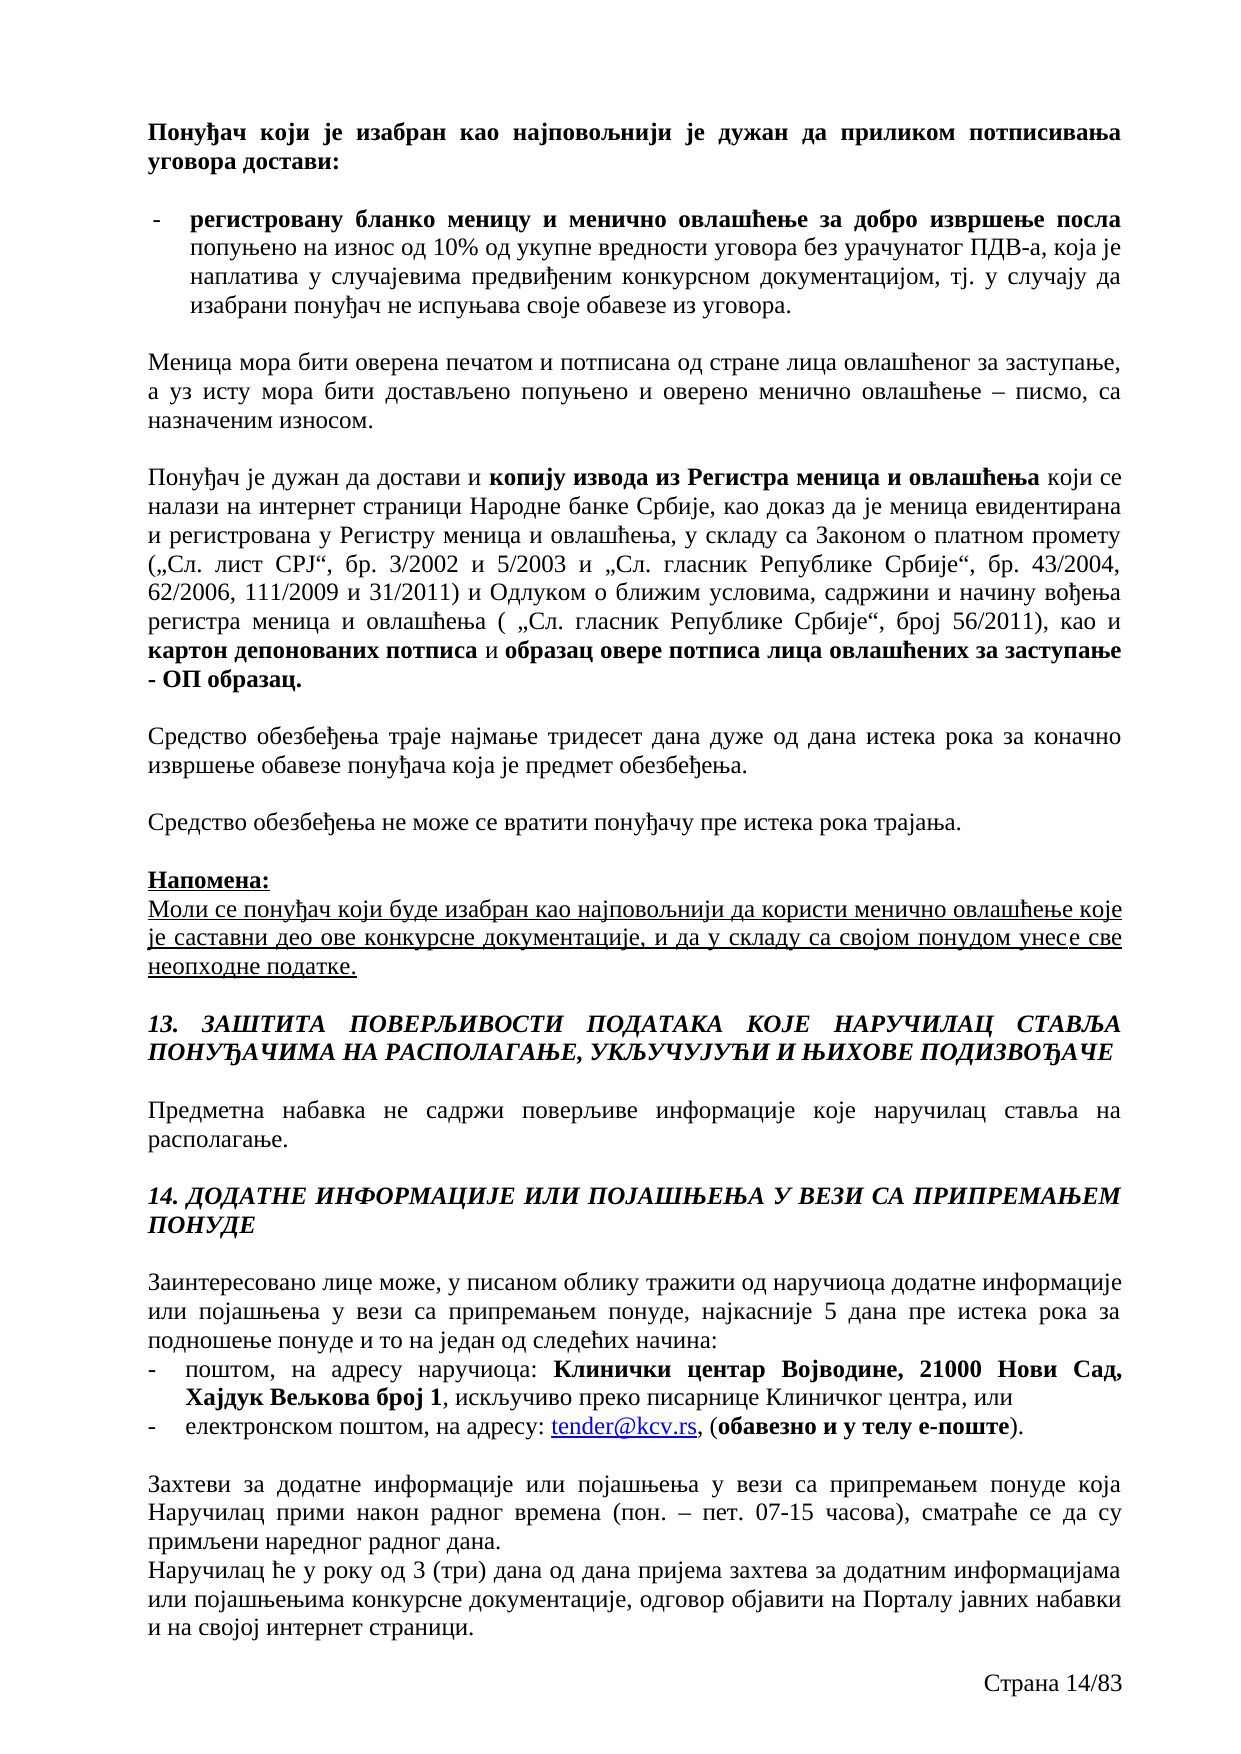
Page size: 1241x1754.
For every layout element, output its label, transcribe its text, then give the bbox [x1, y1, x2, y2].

text Моли се понуђач који буде изабран као најповољнији да користи менично овлашћење које је саставни део ове конкурсне документације, и да у складу са својом понудом унесе све неопходне податке. [148, 894, 1122, 919]
text Предметна набавка не садржи поверљиве информације које наручилац ставља на располагање. [148, 1095, 1122, 1152]
list поштом, на адресу наручиоца: Клинички центар Војводине, 21000 Нови Сад, Хајдук Вељкова број 1, искључиво преко писарнице Клиничког центра, или [148, 1354, 1122, 1411]
text 14. ДОДАТНЕ ИНФОРМАЦИЈЕ ИЛИ ПОЈАШЊЕЊА У ВЕЗИ СА ПРИПРЕМАЊЕМ ПОНУДЕ [148, 1181, 1122, 1239]
text Средство обезбеђења не може се вратити понуђачу пре истека рока трајања. [148, 807, 1122, 836]
list електронском поштом, на адресу: tender@kcv.rs, (обавезно и у телу е-поште). [148, 1411, 1122, 1440]
text Понуђач је дужан да достави и копију извода из Регистра меница и овлашћења који се налази на интернет страници Народне банке Србије, као доказ да је меница евидентирана и регистрована у Регистру меница и овлашћења, у складу са Законом о платном промету („Сл. лист СРЈ“, бр. 3/2002 и 5/2003 и „Сл. гласник Републике Србије“, бр. 43/2004, 62/2006, 111/2009 и 31/2011) и Одлуком о ближим условима, садржини и начину вођења регистра меница и овлашћења ( „Сл. гласник Републике Србије“, број 56/2011), као и картон депонованих потписа и образац овере потписа лица овлашћених за заступање - ОП образац. [148, 462, 1122, 692]
text Моли се понуђач који буде изабран као најповољнији да користи менично овлашћење које је саставни део ове конкурсне документације, и да у складу са својом понудом унесе све неопходне податке. [148, 948, 1122, 980]
text 13. ЗАШТИТА ПОВЕРЉИВОСТИ ПОДАТАКА КОЈЕ НАРУЧИЛАЦ СТАВЉА ПОНУЂАЧИМА НА РАСПОЛАГАЊЕ, УКЉУЧУЈУЋИ И ЊИХОВЕ ПОДИЗВОЂАЧЕ [148, 1009, 1122, 1066]
list регистровану бланко меницу и менично овлашћење за добро извршење посла попуњено на износ од 10% од укупне вредности уговора без урачунатог ПДВ-a, која је наплатива у случајевима предвиђеним конкурсном документацијом, тј. у случају да изабрани понуђач не испуњава своје обавезе из уговора. [152, 204, 1122, 319]
text Средство обезбеђења траје најмање тридесет дана дуже од дана истека рока за коначно извршење обавезе понуђача која је предмет обезбеђења. [148, 721, 1122, 779]
text Напомена: [148, 865, 1122, 894]
text Моли се понуђач који буде изабран као најповољнији да користи менично овлашћење које је саставни део ове конкурсне документације, и да у складу са својом понудом унесе све неопходне податке. [148, 920, 1122, 947]
text Наручилац ће у року од 3 (три) дана од дана пријема захтева за додатним информацијама или појашњењима конкурсне документације, одговор објавити на Порталу јавних набавки и на својој интернет страници. [148, 1555, 1122, 1641]
text Захтеви за додатне информације или појашњења у вези са припремањем понуде која Наручилац прими након радног времена (пон. – пет. 07-15 часова), сматраће се да су примљени наредног радног дана. [148, 1469, 1122, 1555]
text Меница мора бити оверена печатом и потписана од стране лица овлашћеног за заступање, а уз исту мора бити достављено попуњено и оверено менично овлашћење – писмо, са назначеним износом. [148, 347, 1122, 434]
text Заинтересовано лице може, у писаном облику тражити од наручиоца додатне информације или појашњења у вези са припремањем понуде, најкасније 5 дана пре истека рока за подношење понуде и то на један од следећих начина: [148, 1267, 1122, 1354]
text Понуђач који је изабран као најповољнији је дужан да приликом потписивања уговора достави: [148, 117, 1122, 175]
